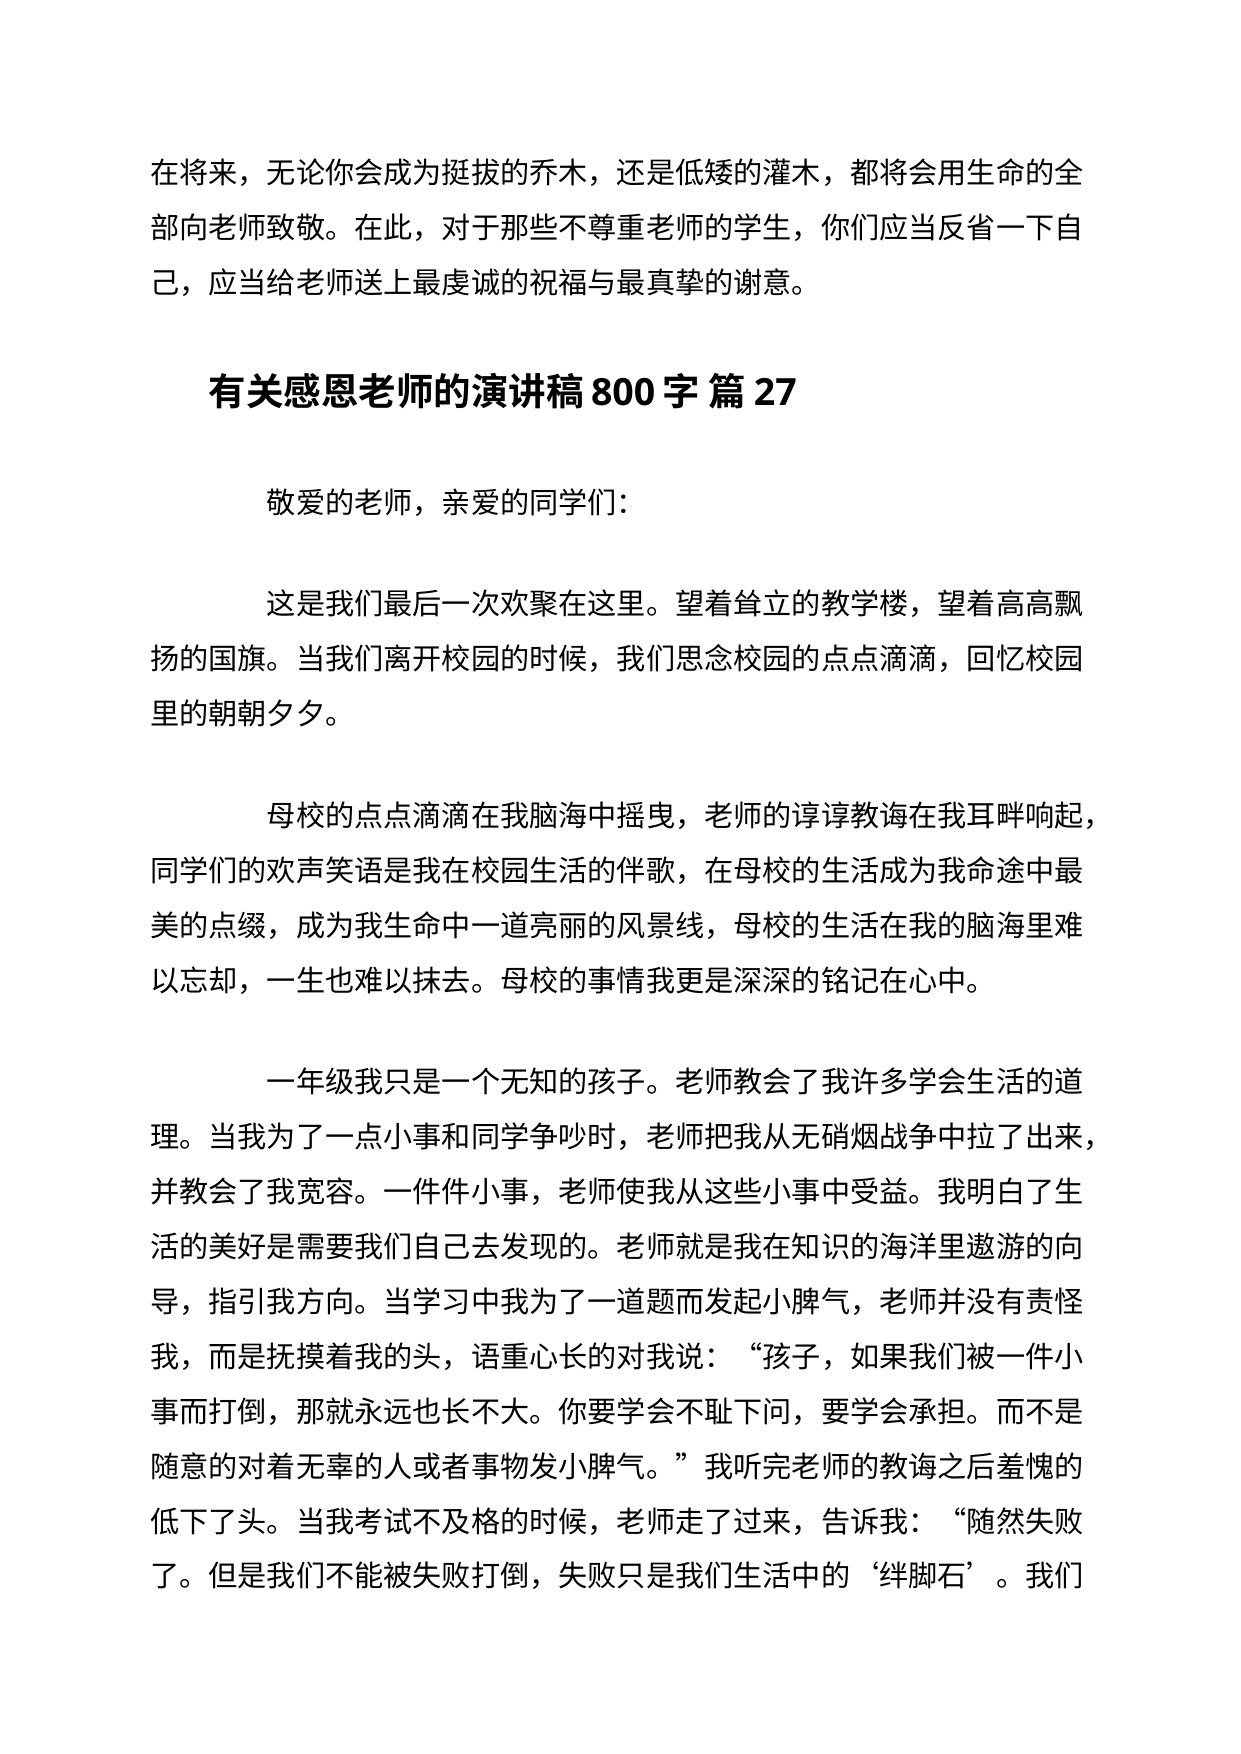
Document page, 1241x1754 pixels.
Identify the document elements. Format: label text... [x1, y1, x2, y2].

text 母校的点点滴滴在我脑海中摇曳，老师的谆谆教诲在我耳畔响起，同学们的欢声笑语是我在校园生活的伴歌，在母校的生活成为我命途中最美的点缀，成为我生命中一道亮丽的风景线，母校的生活在我的脑海里难以忘却，一生也难以抹去。母校的事情我更是深深的铭记在心中。 [150, 792, 1090, 999]
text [150, 150, 1090, 302]
text 这是我们最后一次欢聚在这里。望着耸立的教学楼，望着高高飘扬的国旗。当我们离开校园的时候，我们思念校园的点点滴滴，回忆校园里的朝朝夕夕。 [150, 581, 1090, 733]
text 敬爱的老师，亲爱的同学们： [150, 479, 1090, 521]
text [150, 1059, 1090, 1595]
text 有关感恩老师的演讲稿800字 篇27 [150, 362, 1090, 416]
